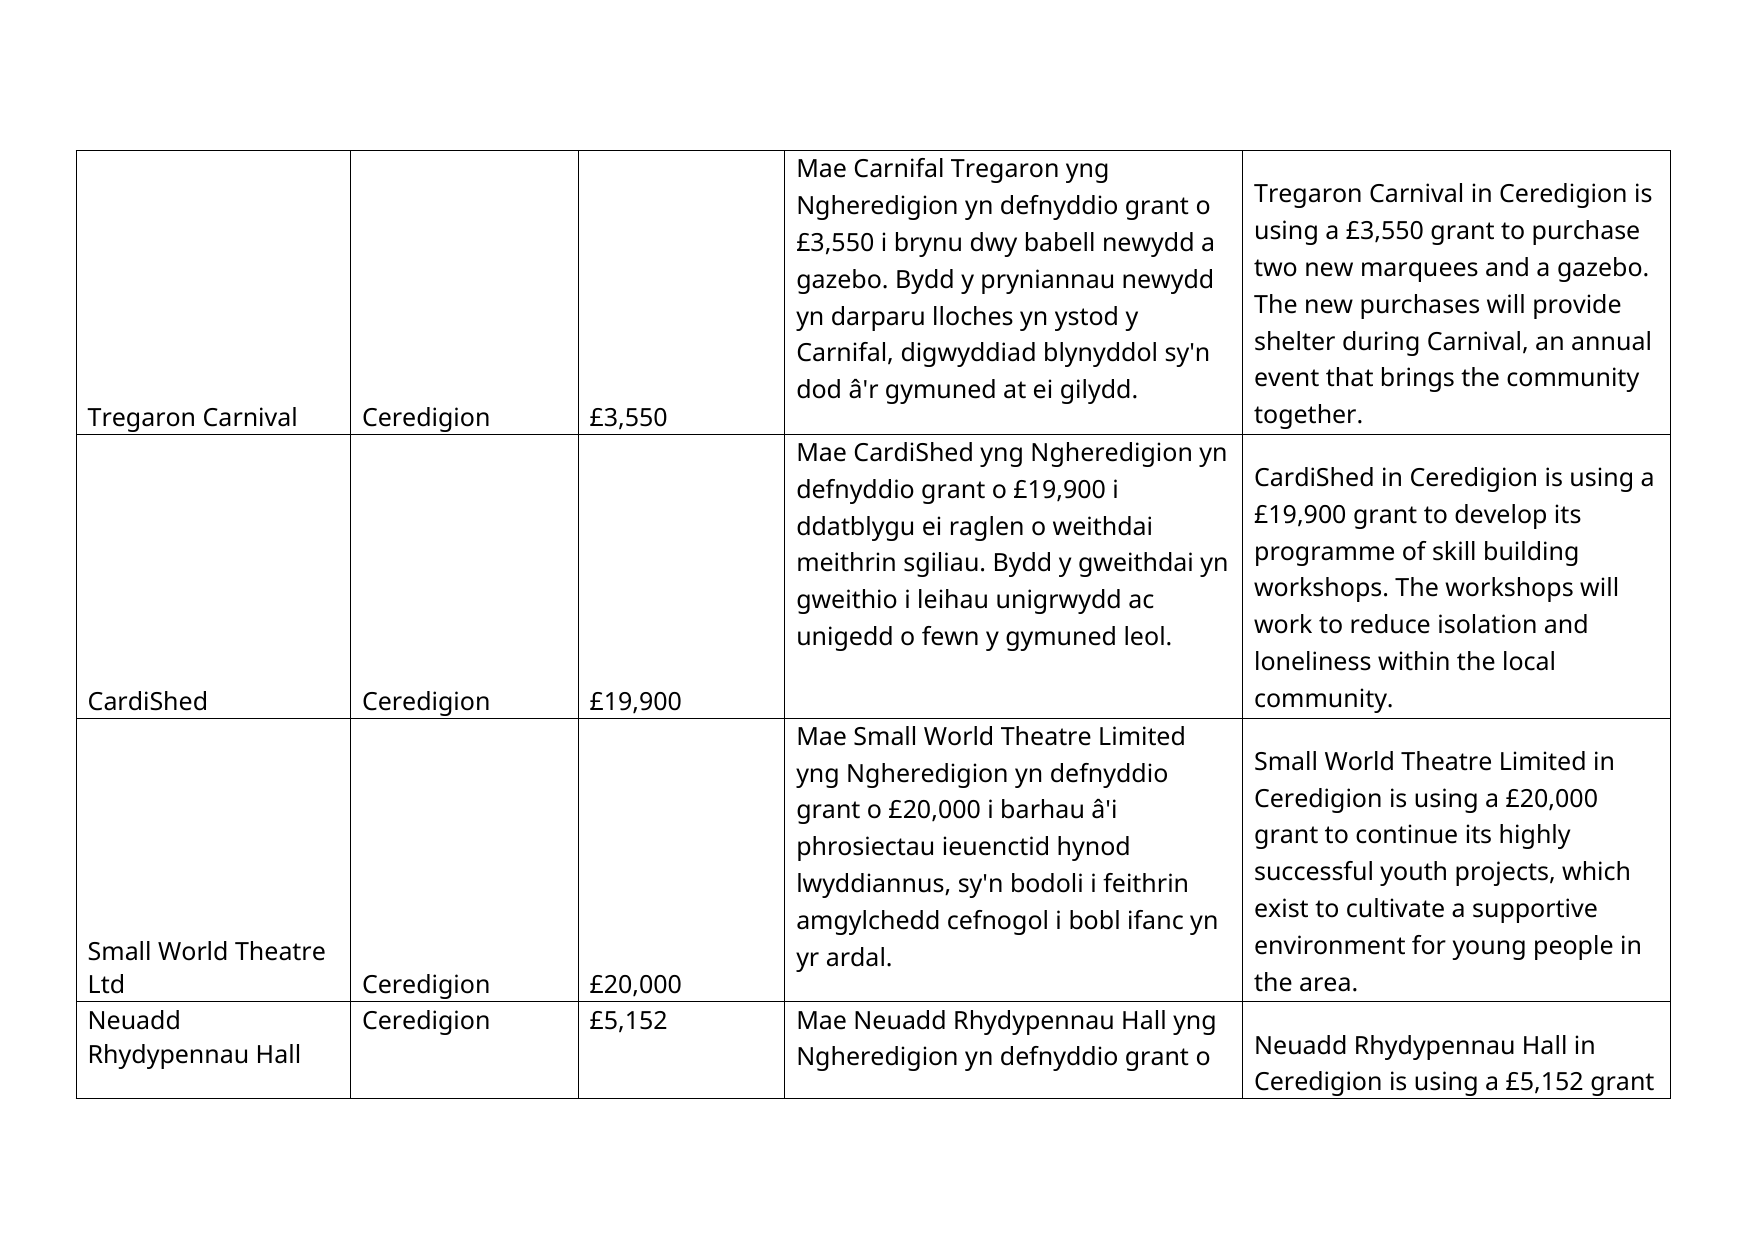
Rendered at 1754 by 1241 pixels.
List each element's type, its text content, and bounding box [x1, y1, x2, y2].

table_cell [1243, 1002, 1670, 1098]
table_cell Tregaron Carnival [77, 151, 350, 434]
table_cell £20,000 [579, 719, 784, 1001]
table_cell Tregaron Carnival in Ceredigion is using a £3,550 grant to purchase two new marquees and a gazebo. The new purchases will provide shelter during Carnival, an annual event that brings the community together. [1243, 151, 1670, 434]
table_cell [77, 1002, 350, 1098]
table_cell £19,900 [579, 435, 784, 717]
table_cell Small World Theatre Limited in Ceredigion is using a £20,000 grant to continue its highly successful youth projects, which exist to cultivate a supportive environment for young people in the area. [1243, 719, 1670, 1001]
table_cell Small World Theatre Ltd [77, 719, 350, 1001]
table_cell Ceredigion [351, 435, 578, 717]
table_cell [785, 1002, 1242, 1098]
table_cell Ceredigion [351, 719, 578, 1001]
table_cell Mae Carnifal Tregaron yng Ngheredigion yn defnyddio grant o £3,550 i brynu dwy babell newydd a gazebo. Bydd y pryniannau newydd yn darparu lloches yn ystod y Carnifal, digwyddiad blynyddol sy'n dod â'r gymuned at ei gilydd. [785, 151, 1242, 434]
table_cell £5,152 [579, 1002, 784, 1098]
table_cell Ceredigion [351, 1002, 578, 1098]
table_cell CardiShed [77, 435, 350, 717]
table_cell Mae CardiShed yng Ngheredigion yn defnyddio grant o £19,900 i ddatblygu ei raglen o weithdai meithrin sgiliau. Bydd y gweithdai yn gweithio i leihau unigrwydd ac unigedd o fewn y gymuned leol. [785, 435, 1242, 717]
table_cell Mae Small World Theatre Limited yng Ngheredigion yn defnyddio grant o £20,000 i barhau â'i phrosiectau ieuenctid hynod lwyddiannus, sy'n bodoli i feithrin amgylchedd cefnogol i bobl ifanc yn yr ardal. [785, 719, 1242, 1001]
table_cell £3,550 [579, 151, 784, 434]
table_cell CardiShed in Ceredigion is using a £19,900 grant to develop its programme of skill building workshops. The workshops will work to reduce isolation and loneliness within the local community. [1243, 435, 1670, 717]
table_cell Ceredigion [351, 151, 578, 434]
